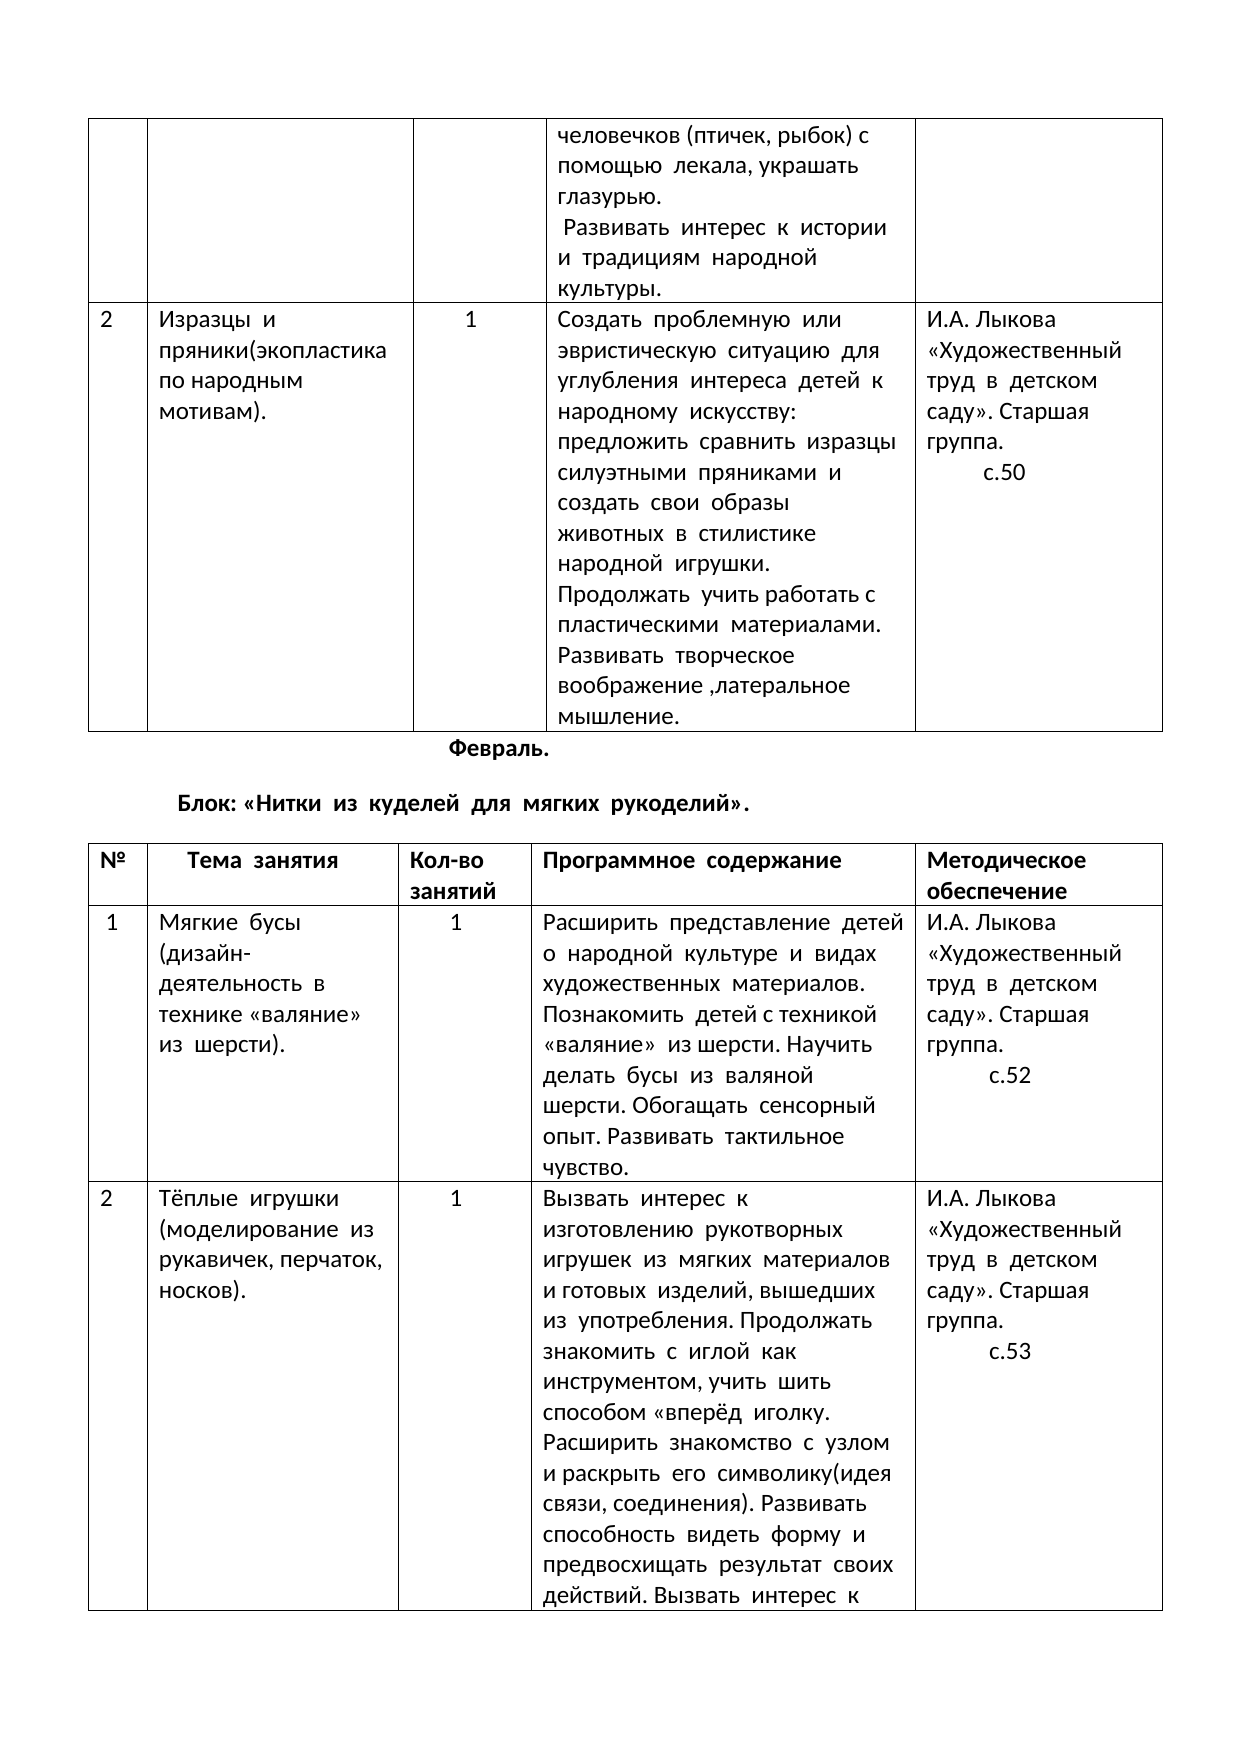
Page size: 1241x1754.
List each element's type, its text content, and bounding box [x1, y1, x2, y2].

table_cell 1 [89, 906, 147, 1181]
text Февраль. [177, 732, 1152, 762]
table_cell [148, 1182, 398, 1609]
table_cell 1 [399, 1182, 531, 1609]
table_cell И.А. Лыкова «Художественный труд в детском саду». Старшая группа. с.52 [916, 906, 1162, 1181]
table_cell 1 [89, 119, 147, 302]
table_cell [148, 119, 413, 302]
table_cell 2 [89, 1182, 147, 1609]
table_header Методическое обеспечение [916, 844, 1162, 905]
table_cell 2 [89, 303, 147, 731]
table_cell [916, 119, 1162, 302]
table_cell Мягкие бусы (дизайн-деятельность в технике «валяние» из шерсти). [148, 906, 398, 1181]
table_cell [916, 1182, 1162, 1609]
table_header № [89, 844, 147, 905]
table_cell И.А. Лыкова «Художественный труд в детском саду». Старшая группа. с.50 [916, 303, 1162, 731]
table_cell Создать проблемную или эвристическую ситуацию для углубления интереса детей к народному искусству: предложить сравнить изразцы силуэтными пряниками и создать свои образы животных в стилистике народной игрушки. Продолжать учить работать с пластическими материалами. Развивать творческое воображение ,латеральное мышление. [547, 303, 915, 731]
table_cell 1 [414, 303, 546, 731]
table_header Тема занятия [148, 844, 398, 905]
table_cell 1 [414, 119, 546, 302]
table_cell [532, 1182, 915, 1609]
text Блок: «Нитки из куделей для мягких рукоделий». [177, 787, 1152, 818]
table_header Программное содержание [532, 844, 915, 905]
table_header Кол-во занятий [399, 844, 531, 905]
table_cell Изразцы и пряники(экопластика по народным мотивам). [148, 303, 413, 731]
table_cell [547, 119, 915, 302]
table_cell 1 [399, 906, 531, 1181]
table_cell Расширить представление детей о народной культуре и видах художественных материалов. Познакомить детей с техникой «валяние» из шерсти. Научить делать бусы из валяной шерсти. Обогащать сенсорный опыт. Развивать тактильное чувство. [532, 906, 915, 1181]
